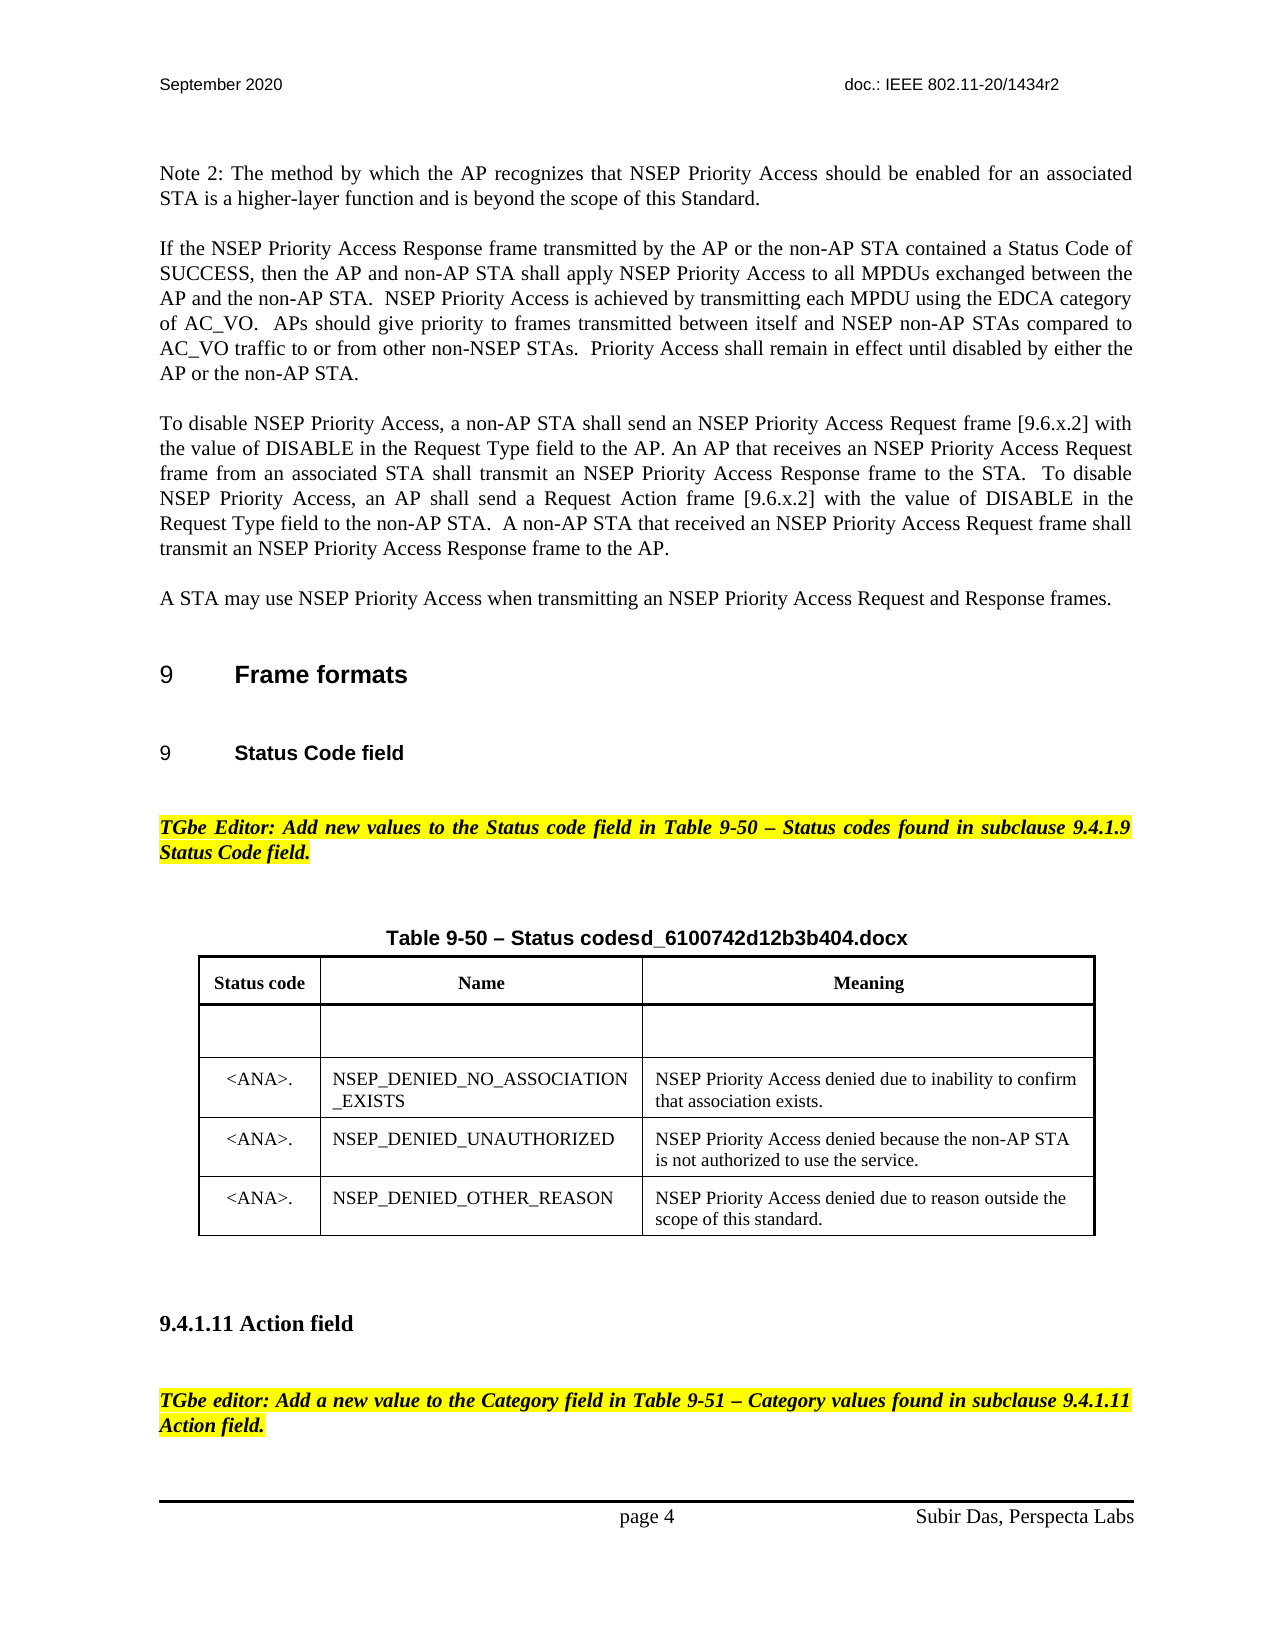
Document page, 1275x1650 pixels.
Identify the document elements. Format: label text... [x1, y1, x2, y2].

text TGbe editor: Add a new value to the Category field in Table 9-51 – Category values found in subclause 9.4.1.11 Action field. [159, 1387, 1134, 1437]
table_header Table 9-50 – Status codes [199, 914, 1095, 955]
table_cell <ANA>. [200, 1177, 320, 1235]
table_cell NSEP Priority Access denied due to inability to confirm that association exists. [643, 1058, 1093, 1116]
table_cell NSEP_DENIED_NO_ASSOCIATION_EXISTS [321, 1058, 642, 1116]
table_cell NSEP Priority Access denied because the non-AP STA is not authorized to use the service. [643, 1118, 1093, 1176]
text TGbe Editor: Add new values to the Status code field in Table 9-50 – Status codes found in subclause 9.4.1.9 Status Code field. [159, 814, 1134, 864]
table_cell Name [321, 958, 642, 1003]
text To disable NSEP Priority Access, a non-AP STA shall send an NSEP Priority Access Request frame [9.6.x.2] with the value of DISABLE in the Request Type field to the AP. An AP that receives an NSEP Priority Access Request frame from an associated STA shall transmit an NSEP Priority Access Response frame to the STA. To disable NSEP Priority Access, an AP shall send a Request Action frame [9.6.x.2] with the value of DISABLE in the Request Type field to the non-AP STA. A non-AP STA that received an NSEP Priority Access Request frame shall transmit an NSEP Priority Access Response frame to the AP. [159, 410, 1134, 560]
table_cell NSEP_DENIED_UNAUTHORIZED [321, 1118, 642, 1176]
table_cell [200, 1006, 320, 1057]
table_cell NSEP_DENIED_OTHER_REASON [321, 1177, 642, 1235]
table_cell Meaning [643, 958, 1093, 1003]
text 9.4.1.11 Action field [159, 1311, 1134, 1337]
table_cell <ANA>. [200, 1118, 320, 1176]
text A STA may use NSEP Priority Access when transmitting an NSEP Priority Access Request and Response frames. [159, 585, 1134, 610]
list Status Code field [159, 739, 1134, 764]
table_cell <ANA>. [200, 1058, 320, 1116]
table_cell NSEP Priority Access denied due to reason outside the scope of this standard. [643, 1177, 1093, 1235]
text If the NSEP Priority Access Response frame transmitted by the AP or the non-AP STA contained a Status Code of SUCCESS, then the AP and non-AP STA shall apply NSEP Priority Access to all MPDUs exchanged between the AP and the non-AP STA. NSEP Priority Access is achieved by transmitting each MPDU using the EDCA category of AC_VO. APs should give priority to frames transmitted between itself and NSEP non-AP STAs compared to AC_VO traffic to or from other non-NSEP STAs. Priority Access shall remain in effect until disabled by either the AP or the non-AP STA. [159, 235, 1134, 385]
list Frame formats [159, 660, 1134, 689]
table_cell [321, 1006, 642, 1057]
table_cell Status code [200, 958, 320, 1003]
text Note 2: The method by which the AP recognizes that NSEP Priority Access should be enabled for an associated STA is a higher-layer function and is beyond the scope of this Standard. [159, 160, 1134, 210]
table_cell [643, 1006, 1093, 1057]
